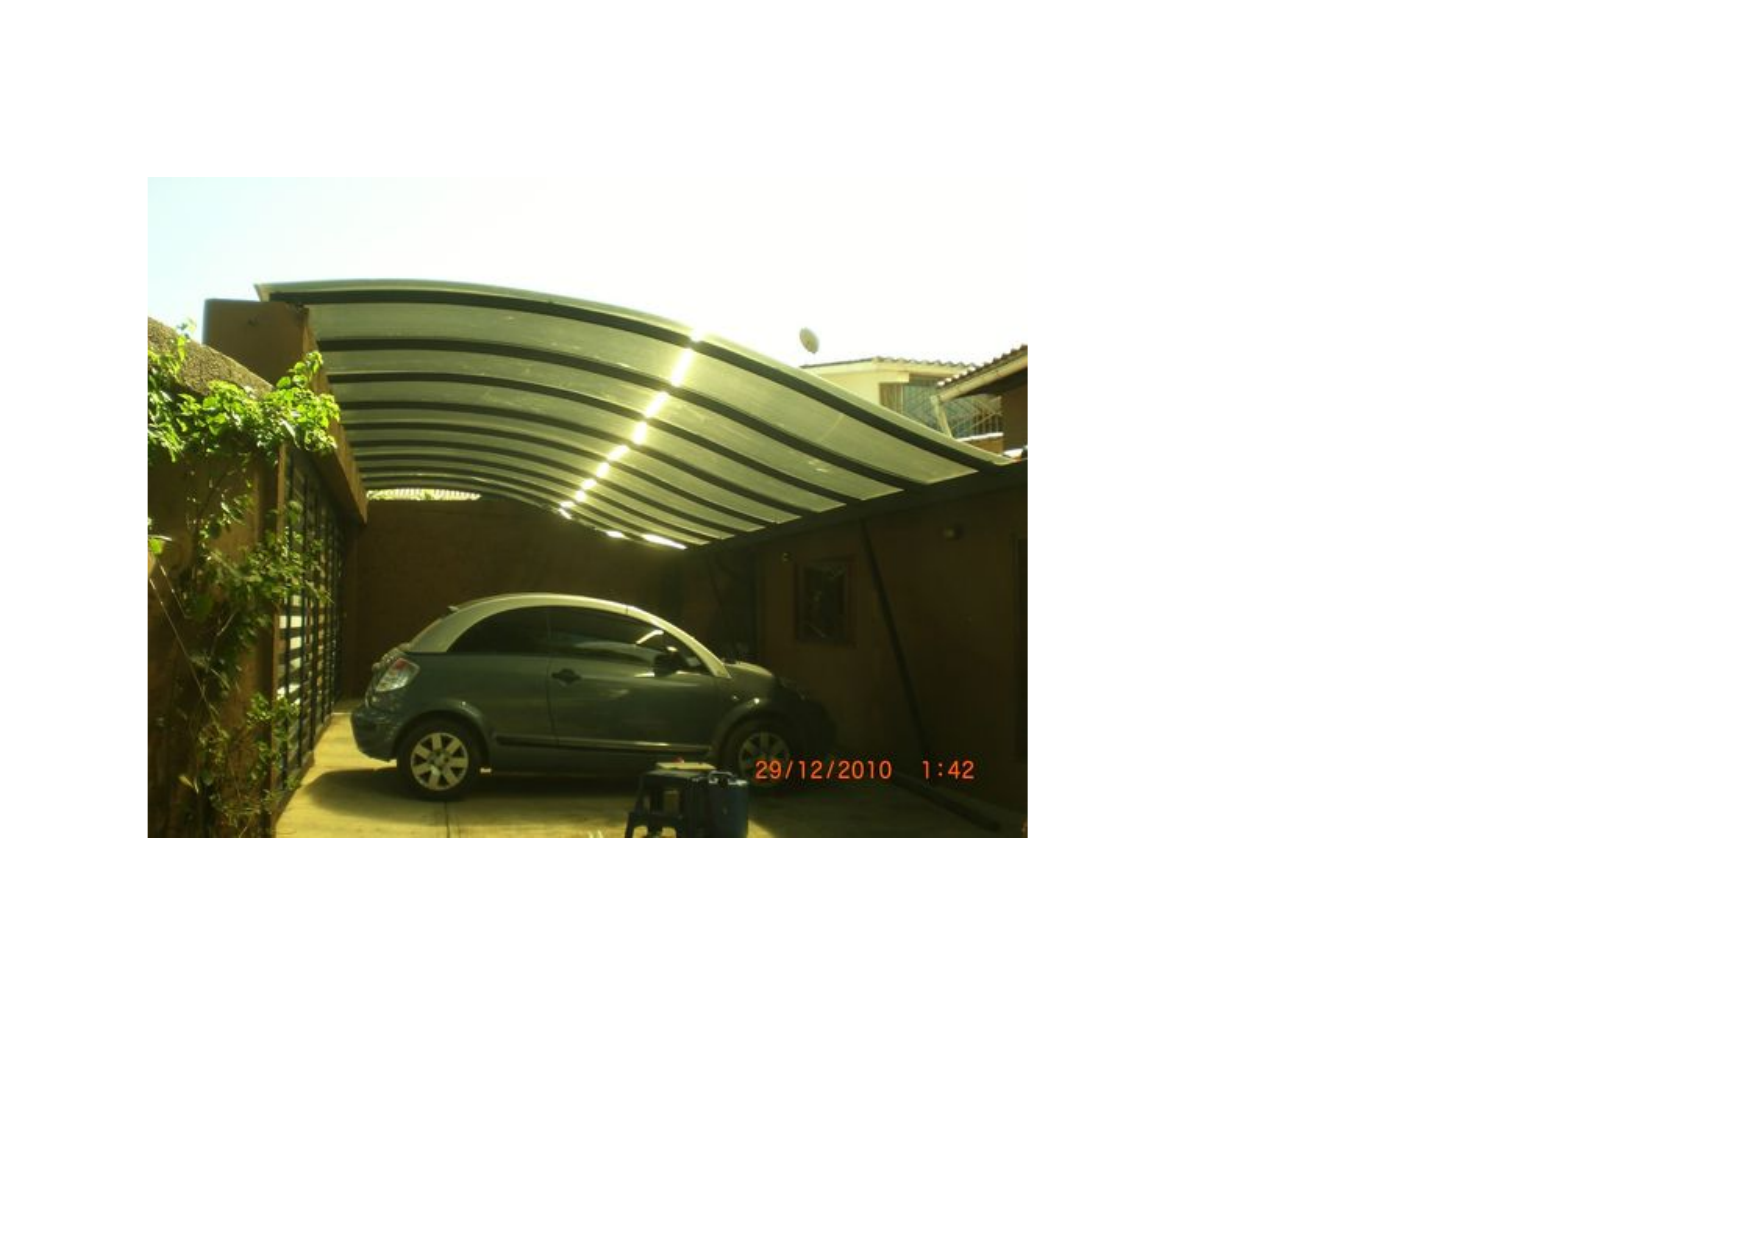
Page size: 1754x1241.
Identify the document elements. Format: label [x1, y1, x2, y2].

picture [147, 177, 1028, 838]
